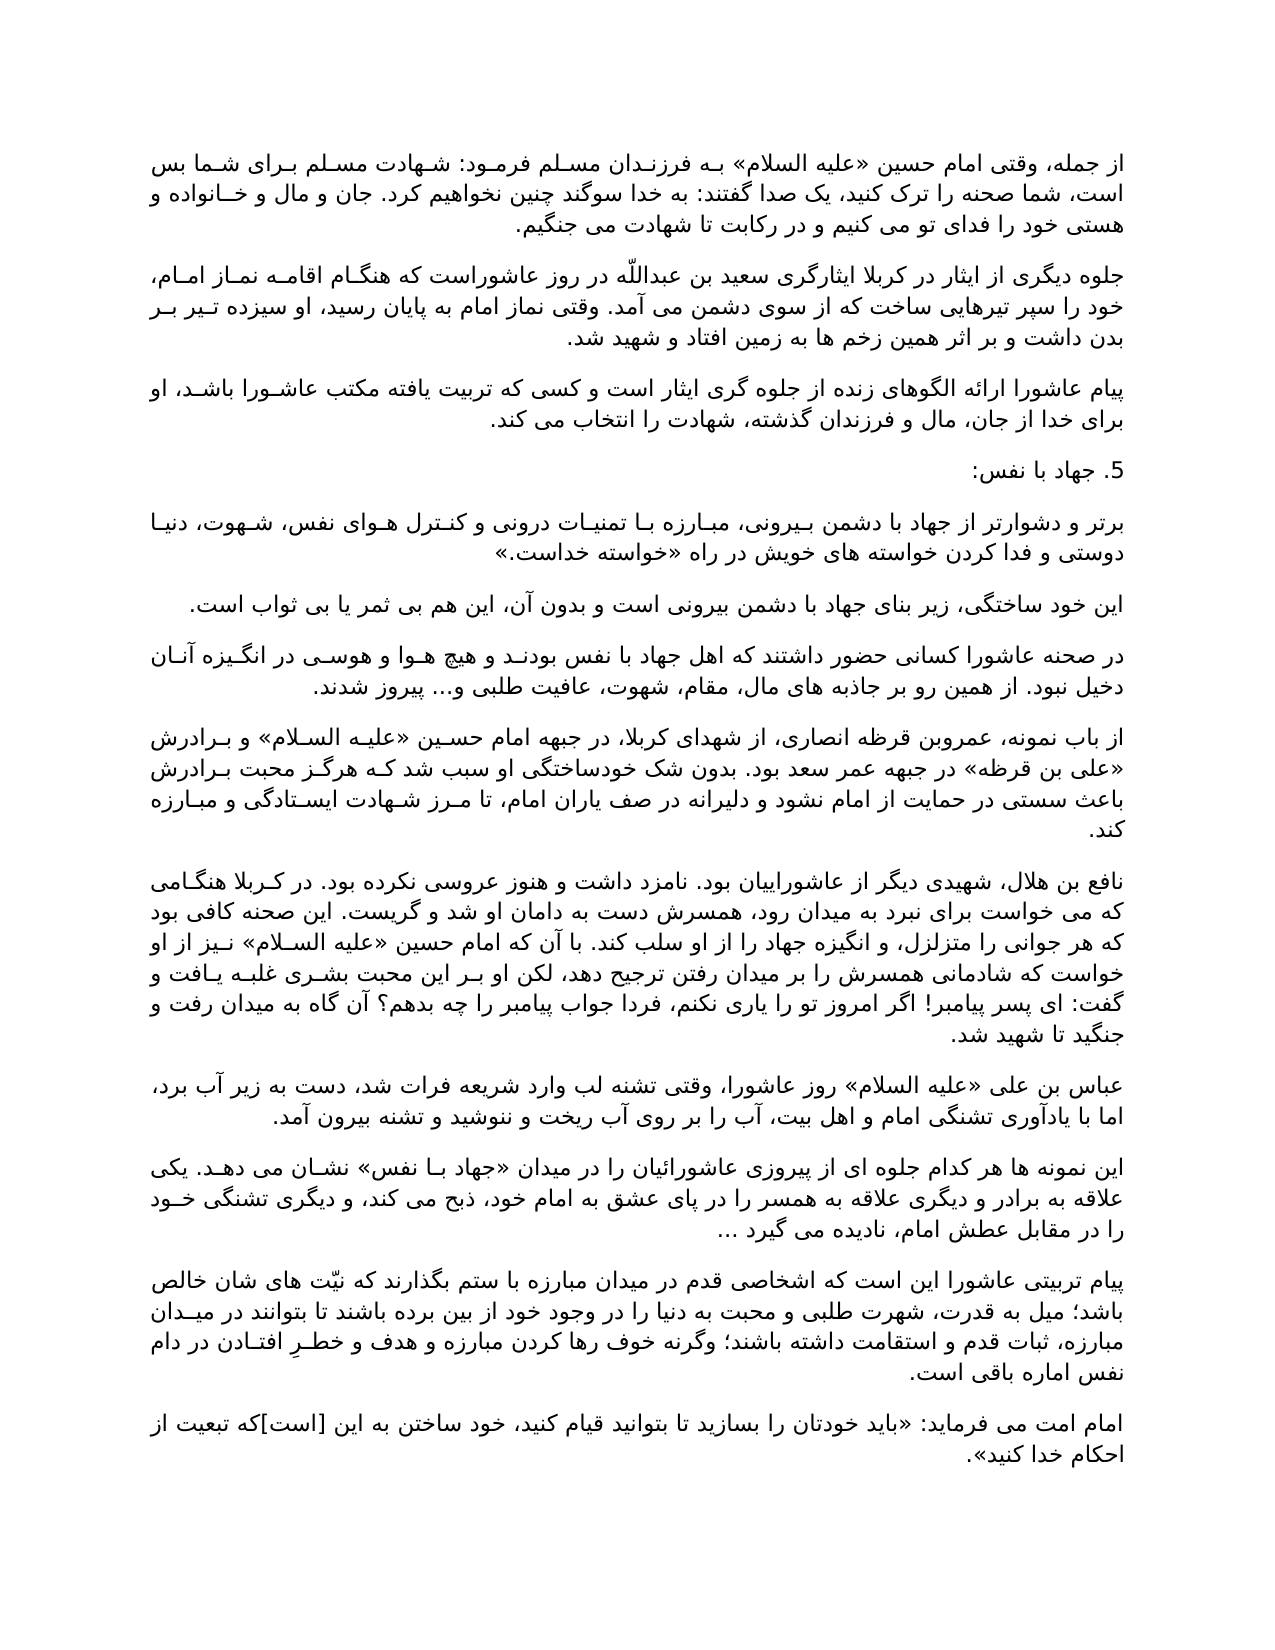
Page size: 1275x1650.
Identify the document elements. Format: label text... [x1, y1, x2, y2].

text در صحنه عاشورا کسانی حضور داشتند که اهل جهاد با نفس بودند و هیچ هوا و هوسی در انگیزه آنان دخیل نبود. از همین رو بر جاذبه های مال، مقام، شهوت، عافیت طلبی و... پیروز شدند. [150, 642, 1125, 700]
text برتر و دشوارتر از جهاد با دشمن بیرونی، مبارزه با تمنیات درونی و کنترل هوای نفس، شهوت، دنیا دوستی و فدا کردن خواسته های خویش در راه «خواسته خداست.» [150, 509, 1125, 566]
text نافع بن هلال، شهیدی دیگر از عاشوراییان بود. نامزد داشت و هنوز عروسی نکرده بود. در کربلا هنگامی که می خواست برای نبرد به میدان رود، همسرش دست به دامان او شد و گریست. این صحنه کافی بود که هر جوانی را متزلزل، و انگیزه جهاد را از او سلب کند. با آن که امام حسین «علیه السلام» نیز از او خواست که شادمانی همسرش را بر میدان رفتن ترجیح دهد، لکن او بر این محبت بشری غلبه یافت و گفت: ای پسر پیامبر! اگر امروز تو را یاری نکنم، فردا جواب پیامبر را چه بدهم؟ آن گاه به میدان رفت و جنگید تا شهید شد. [150, 868, 1125, 1048]
text 5. جهاد با نفس: [150, 457, 1125, 484]
text امام امت می فرماید: «باید خودتان را بسازید تا بتوانید قیام کنید، خود ساختن به این [است]که تبعیت از احکام خدا کنید». [150, 1411, 1125, 1468]
text عباس بن علی «علیه السلام» روز عاشورا، وقتی تشنه لب وارد شریعه فرات شد، دست به زیر آب برد، اما با یادآوری تشنگی امام و اهل بیت، آب را بر روی آب ریخت و ننوشید و تشنه بیرون آمد. [150, 1072, 1125, 1130]
text پیام تربیتی عاشورا این است که اشخاصی قدم در میدان مبارزه با ستم بگذارند که نیّت های شان خالص باشد؛ میل به قدرت، شهرت طلبی و محبت به دنیا را در وجود خود از بین برده باشند تا بتوانند در میدان مبارزه، ثبات قدم و استقامت داشته باشند؛ وگرنه خوف رها کردن مبارزه و هدف و خطرِ افتادن در دام نفس اماره باقی است. [150, 1267, 1125, 1386]
text این خود ساختگی، زیر بنای جهاد با دشمن بیرونی است و بدون آن، این هم بی ثمر یا بی ثواب است. [150, 591, 1125, 618]
text پیام عاشورا ارائه الگوهای زنده از جلوه گری ایثار است و کسی که تربیت یافته مکتب عاشورا باشد، او برای خدا از جان، مال و فرزندان گذشته، شهادت را انتخاب می کند. [150, 375, 1125, 433]
text از جمله، وقتی امام حسین «علیه السلام» به فرزندان مسلم فرمود: شهادت مسلم برای شما بس است، شما صحنه را ترک کنید، یک صدا گفتند: به خدا سوگند چنین نخواهیم کرد. جان و مال و خانواده و هستی خود را فدای تو می کنیم و در رکابت تا شهادت می جنگیم. [150, 150, 1125, 238]
text جلوه دیگری از ایثار در کربلا ایثارگری سعید بن عبداللّه در روز عاشوراست که هنگام اقامه نماز امام، خود را سپر تیرهایی ساخت که از سوی دشمن می آمد. وقتی نماز امام به پایان رسید، او سیزده تیر بر بدن داشت و بر اثر همین زخم ها به زمین افتاد و شهید شد. [150, 263, 1125, 351]
text از باب نمونه، عمروبن قرظه انصاری، از شهدای کربلا، در جبهه امام حسین «علیه السلام» و برادرش «علی بن قرظه» در جبهه عمر سعد بود. بدون شک خودساختگی او سبب شد که هرگز محبت برادرش باعث سستی در حمایت از امام نشود و دلیرانه در صف یاران امام، تا مرز شهادت ایستادگی و مبارزه کند. [150, 724, 1125, 843]
text این نمونه ها هر کدام جلوه ای از پیروزی عاشورائیان را در میدان «جهاد با نفس» نشان می دهد. یکی علاقه به برادر و دیگری علاقه به همسر را در پای عشق به امام خود، ذبح می کند، و دیگری تشنگی خود را در مقابل عطش امام، نادیده می گیرد ... [150, 1154, 1125, 1242]
